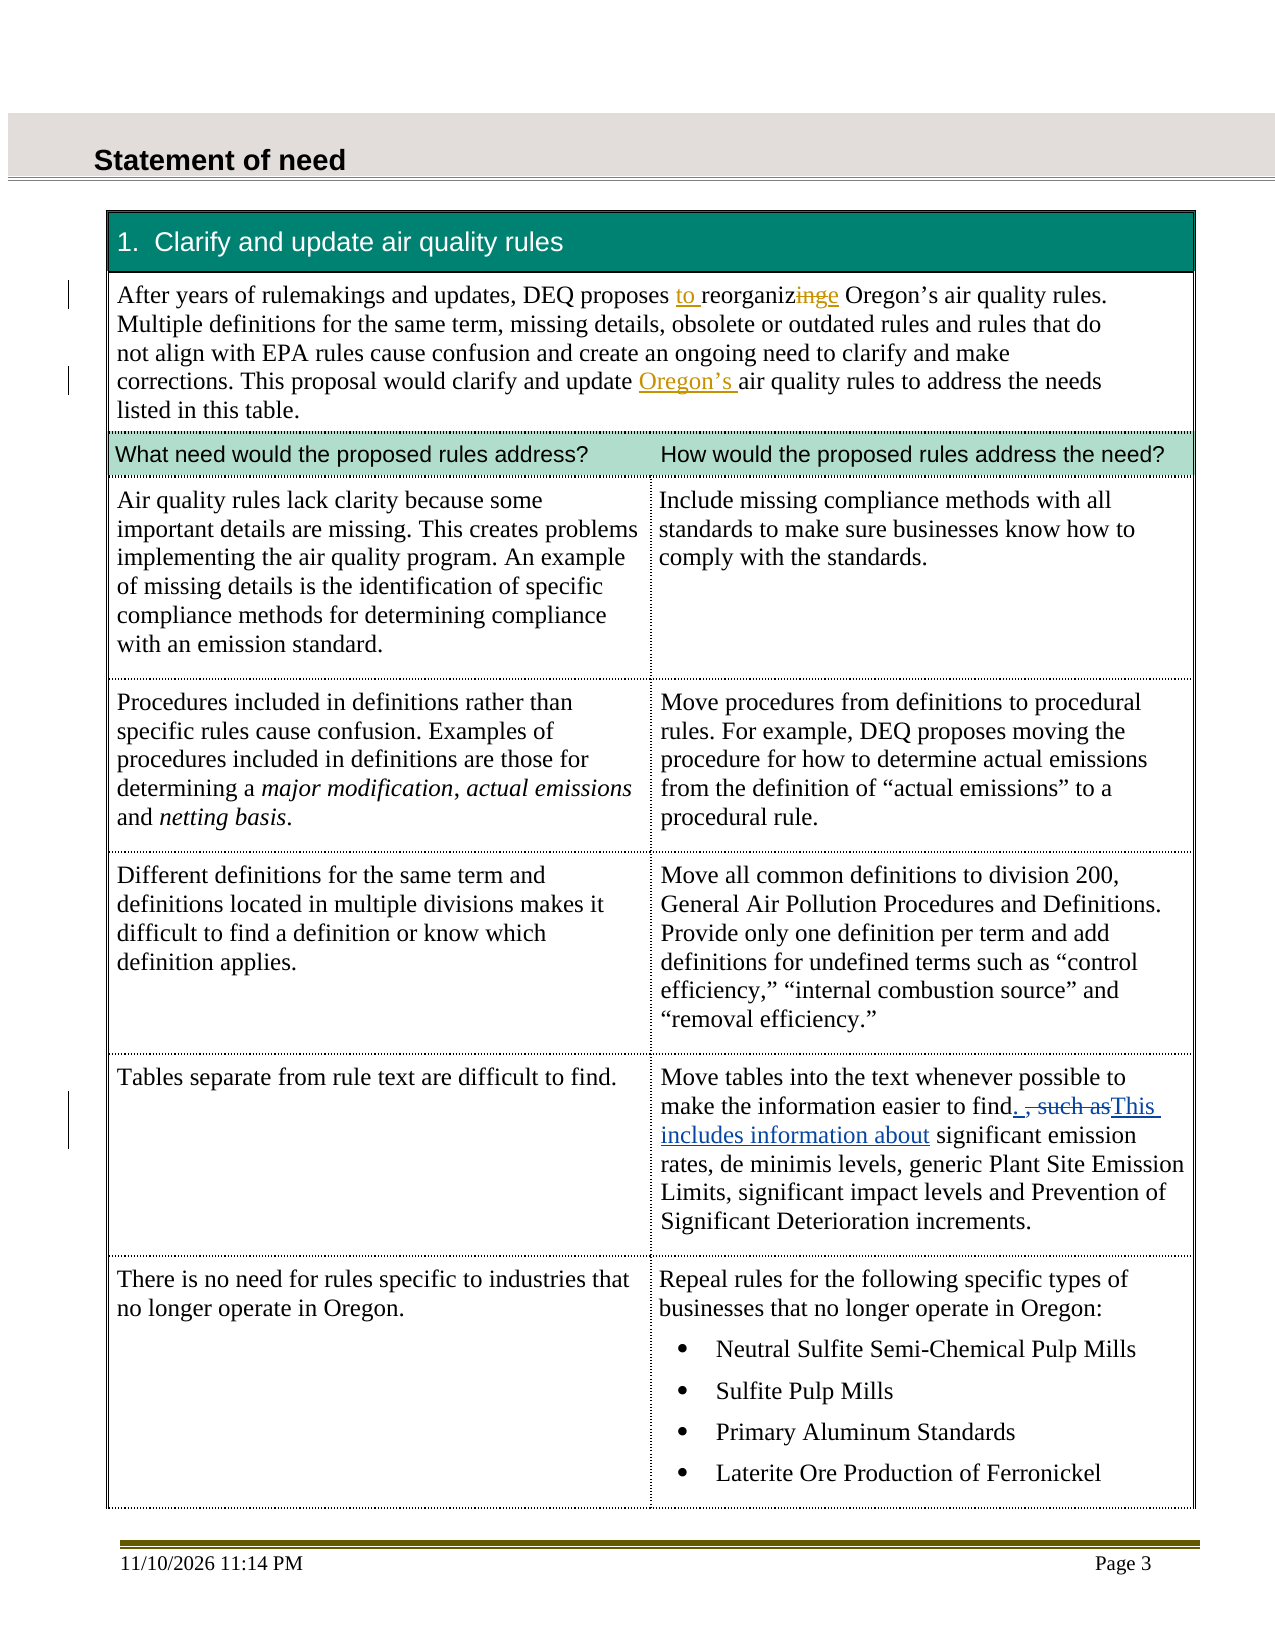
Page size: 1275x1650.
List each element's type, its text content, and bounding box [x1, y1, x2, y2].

table_cell Different definitions for the same term and definitions located in multiple divisions makes it difficult to find a definition or know which definition applies. [109, 851, 651, 1053]
table_cell Move tables into the text whenever possible to make the information easier to find significant emission rates, de minimis levels, generic Plant Site Emission Limits, significant impact levels and Prevention of Significant Deterioration increments. [651, 1053, 1193, 1255]
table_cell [651, 1255, 1193, 1507]
table_cell Tables separate from rule text are difficult to find. [109, 1053, 651, 1255]
table_header Statement of need [8, 113, 1275, 176]
table_cell Air quality rules lack clarity because some important details are missing. This creates problems implementing the air quality program. An example of missing details is the identification of specific compliance methods for determining compliance with an emission standard. [109, 475, 651, 677]
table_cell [109, 1255, 651, 1507]
table_cell Procedures included in definitions rather than specific rules cause confusion. Examples of procedures included in definitions are those for determining a major modification, actual emissions and netting basis. [109, 678, 651, 851]
table_cell Include missing compliance methods with all standards to make sure businesses know how to comply with the standards. [651, 475, 1193, 677]
table_cell How would the proposed rules address the need? [651, 431, 1193, 475]
table_cell Move procedures from definitions to procedural rules. For example, DEQ proposes moving the procedure for how to determine actual emissions from the definition of “actual emissions” to a procedural rule. [651, 678, 1193, 851]
table_cell Move all common definitions to division 200, General Air Pollution Procedures and Definitions. Provide only one definition per term and add definitions for undefined terms such as “control efficiency,” “internal combustion source” and “removal efficiency.” [651, 851, 1193, 1053]
table_cell After years of rulemakings and updates, DEQ proposes reorganiz Oregon’s air quality rules. Multiple definitions for the same term, missing details, obsolete or outdated rules and rules that do not align with EPA rules cause confusion and create an ongoing need to clarify and make corrections. This proposal would clarify and update air quality rules to address the needs listed in this table. [109, 273, 1193, 431]
table_header Clarify and update air quality rules [109, 213, 1193, 271]
table_cell What need would the proposed rules address? [109, 431, 651, 475]
